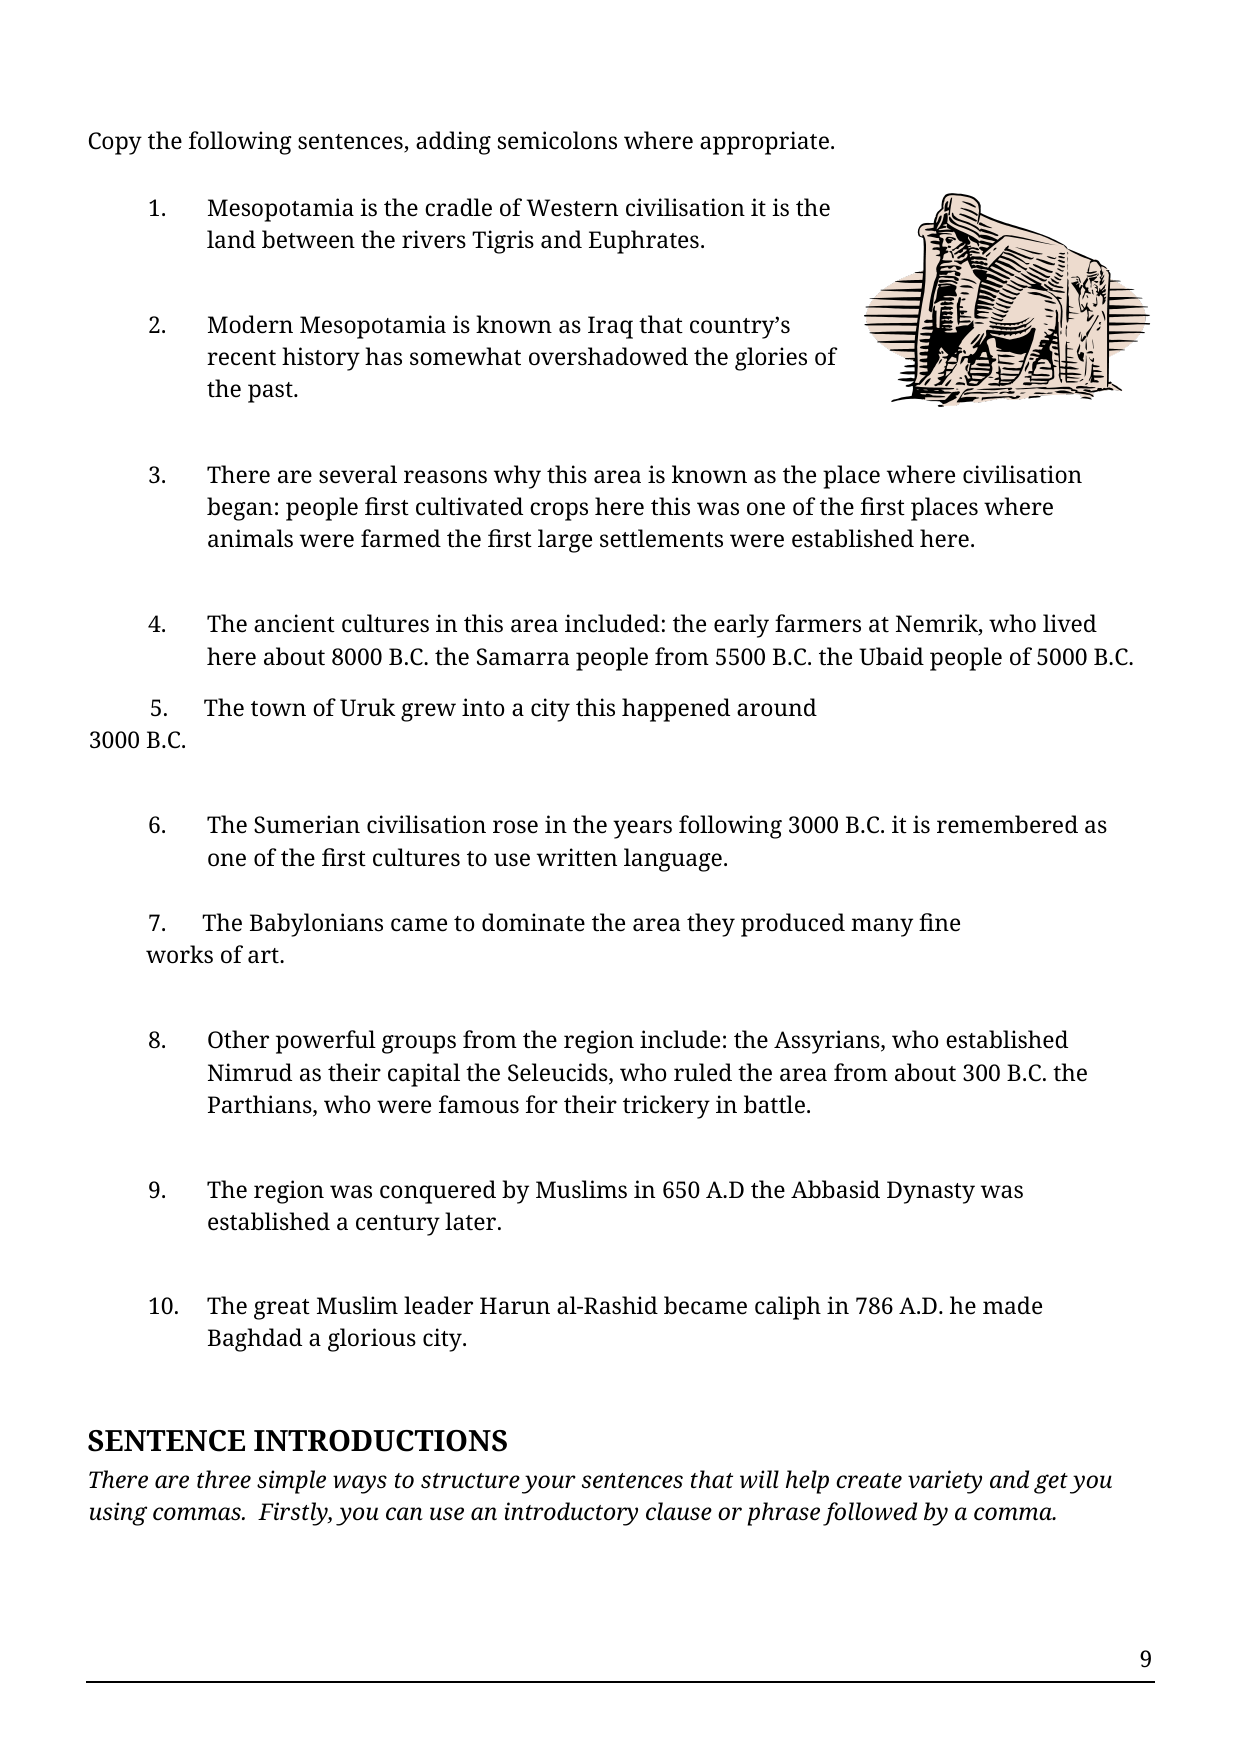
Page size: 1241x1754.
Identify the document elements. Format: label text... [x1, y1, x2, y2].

text 5. The town of Uruk grew into a city this happened around 3000 B.C. [89, 692, 871, 755]
text Copy the following sentences, adding semicolons where appropriate. [87, 125, 1137, 156]
list The great Muslim leader Harun al-Rashid became caliph in 786 A.D. he made Baghdad a glorious city. [148, 1289, 1137, 1353]
list Other powerful groups from the region include: the Assyrians, who established Nimrud as their capital the Seleucids, who ruled the area from about 300 B.C. the Parthians, who were famous for their trickery in battle. [148, 1024, 1137, 1120]
list The region was conquered by Muslims in 650 A.D the Abbasid Dynasty was established a century later. [148, 1174, 1137, 1237]
list Mesopotamia is the cradle of Western civilisation it is the land between the rivers Tigris and Euphrates. [148, 191, 1137, 255]
picture [863, 192, 1151, 407]
text There are three simple ways to structure your sentences that will help create variety and get you using commas. Firstly, you can use an introductory clause or phrase followed by a comma. [87, 1463, 1141, 1527]
list Modern Mesopotamia is known as Iraq that country’s recent history has somewhat overshadowed the glories of the past. [148, 309, 863, 404]
list The ancient cultures in this area included: the early farmers at Nemrik, who lived here about 8000 B.C. the Samarra people from 5500 B.C. the Ubaid people of 5000 B.C. [148, 608, 1137, 672]
text 7. The Babylonians came to dominate the area they produced many fine works of art. [146, 907, 1034, 970]
subtitle SENTENCE INTRODUCTIONS [87, 1420, 1141, 1459]
list There are several reasons why this area is known as the place where civilisation began: people first cultivated crops here this was one of the first places where animals were farmed the first large settlements were established here. [148, 459, 1137, 554]
text 6. The Sumerian civilisation rose in the years following 3000 B.C. it is remembered as one of the first cultures to use written language. [148, 809, 1137, 873]
